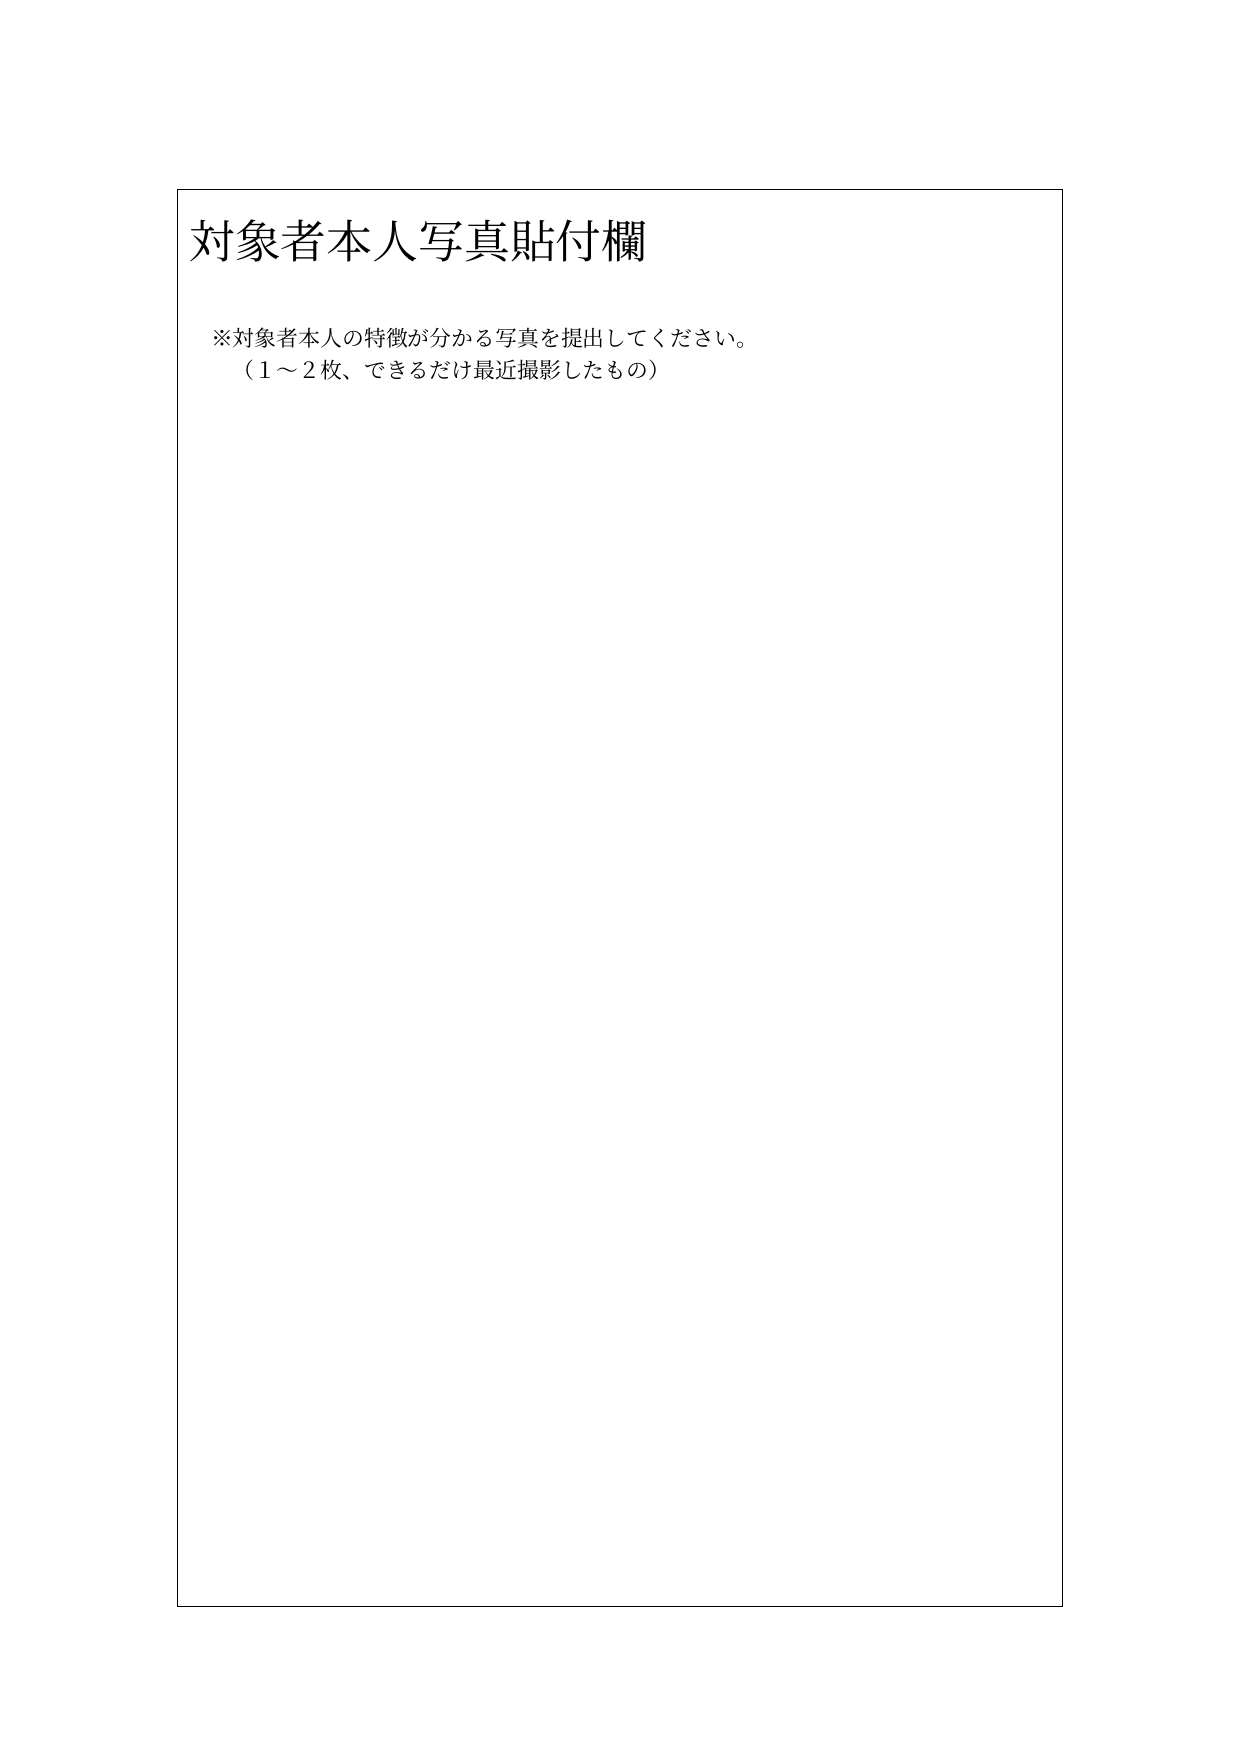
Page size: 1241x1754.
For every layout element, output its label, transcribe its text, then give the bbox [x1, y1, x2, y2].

table_header 対象者本人写真貼付欄 ※対象者本人の特徴が分かる写真を提出してください。 （１～２枚、できるだけ最近撮影したもの） [178, 190, 1062, 1606]
